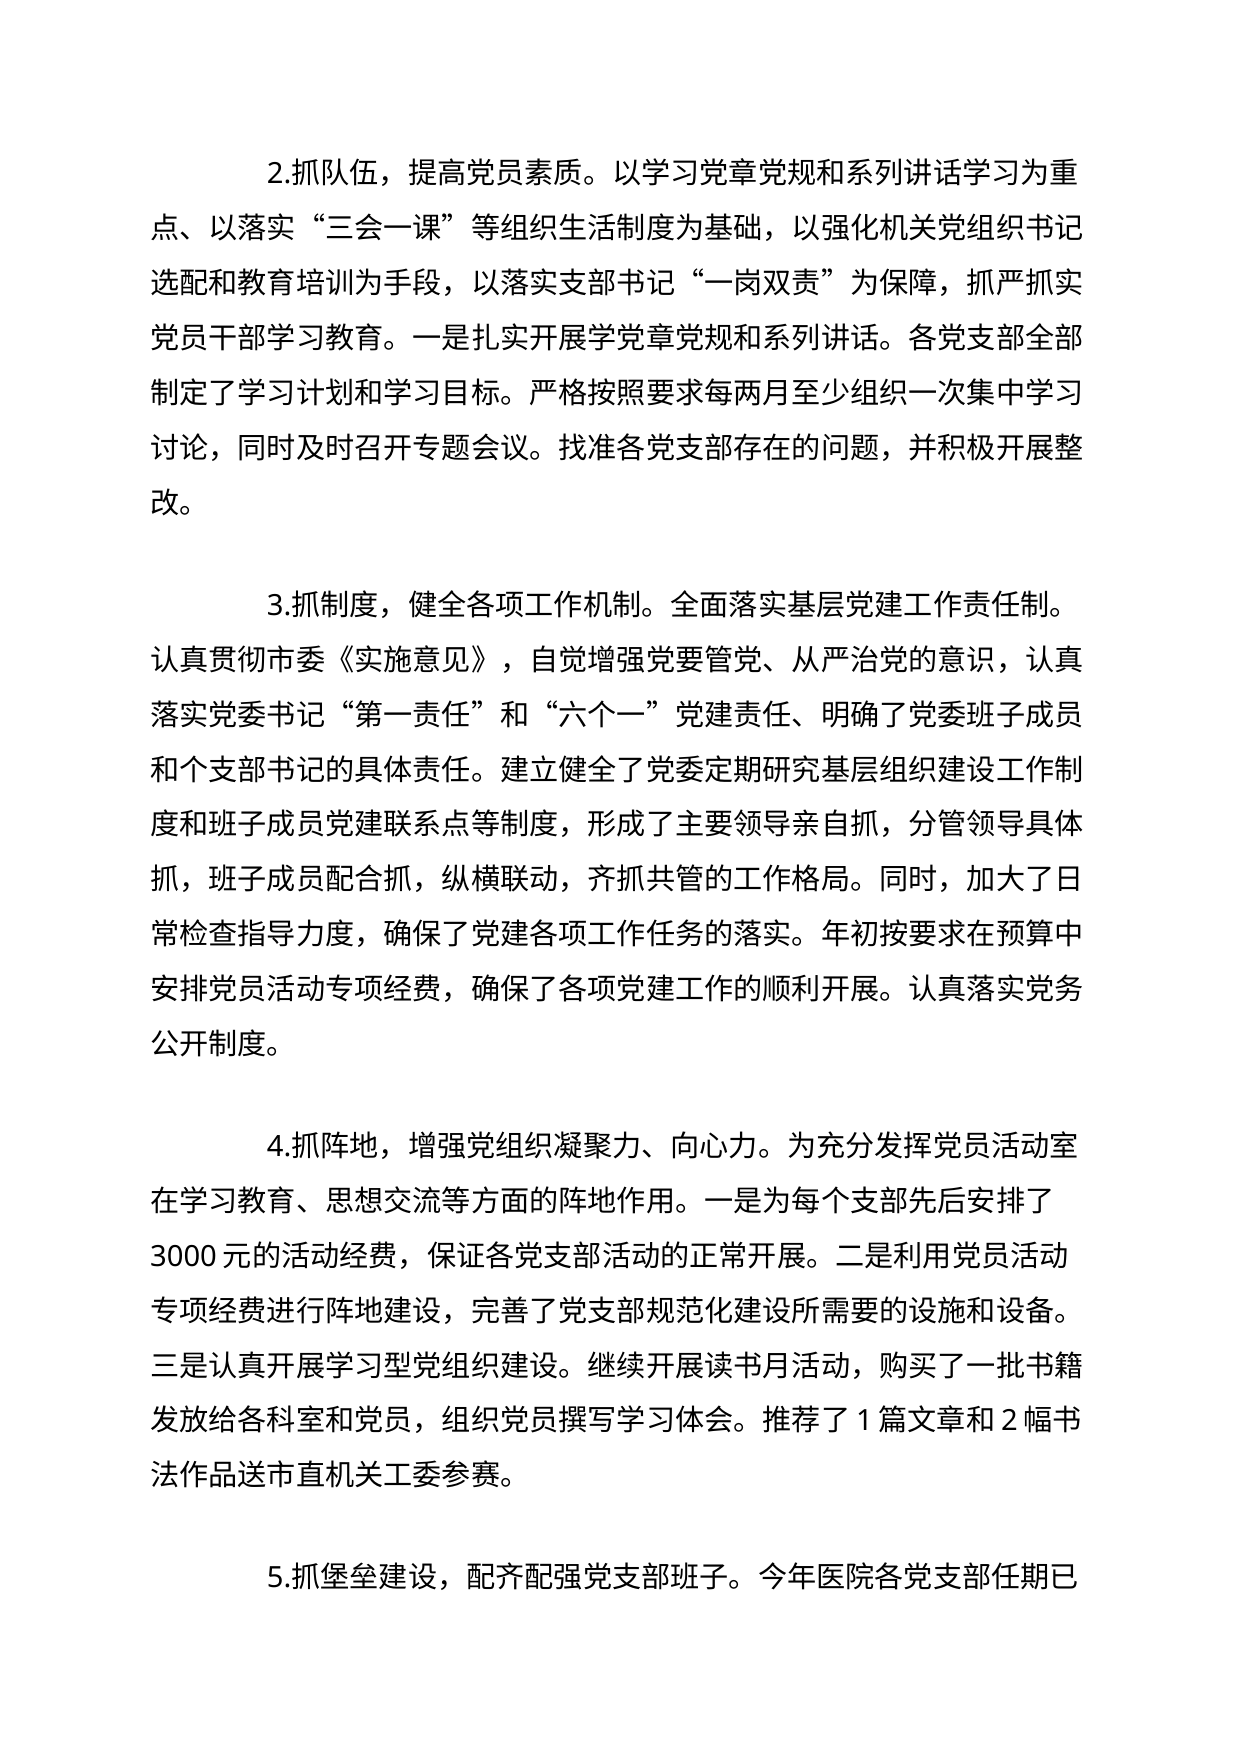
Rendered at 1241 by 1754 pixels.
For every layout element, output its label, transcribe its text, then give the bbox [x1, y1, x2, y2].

text 3.抓制度，健全各项工作机制。全面落实基层党建工作责任制。认真贯彻市委《实施意见》，自觉增强党要管党、从严治党的意识，认真落实党委书记“第一责任”和“六个一”党建责任、明确了党委班子成员和个支部书记的具体责任。建立健全了党委定期研究基层组织建设工作制度和班子成员党建联系点等制度，形成了主要领导亲自抓，分管领导具体抓，班子成员配合抓，纵横联动，齐抓共管的工作格局。同时，加大了日常检查指导力度，确保了党建各项工作任务的落实。年初按要求在预算中安排党员活动专项经费，确保了各项党建工作的顺利开展。认真落实党务公开制度。 [150, 581, 1090, 1063]
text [150, 1554, 1090, 1596]
text 4.抓阵地，增强党组织凝聚力、向心力。为充分发挥党员活动室在学习教育、思想交流等方面的阵地作用。一是为每个支部先后安排了3000元的活动经费，保证各党支部活动的正常开展。二是利用党员活动专项经费进行阵地建设，完善了党支部规范化建设所需要的设施和设备。三是认真开展学习型党组织建设。继续开展读书月活动，购买了一批书籍发放给各科室和党员，组织党员撰写学习体会。推荐了1篇文章和2幅书法作品送市直机关工委参赛。 [150, 1122, 1090, 1494]
text 2.抓队伍，提高党员素质。以学习党章党规和系列讲话学习为重点、以落实“三会一课”等组织生活制度为基础，以强化机关党组织书记选配和教育培训为手段，以落实支部书记“一岗双责”为保障，抓严抓实党员干部学习教育。一是扎实开展学党章党规和系列讲话。各党支部全部制定了学习计划和学习目标。严格按照要求每两月至少组织一次集中学习讨论，同时及时召开专题会议。找准各党支部存在的问题，并积极开展整改。 [150, 150, 1090, 522]
